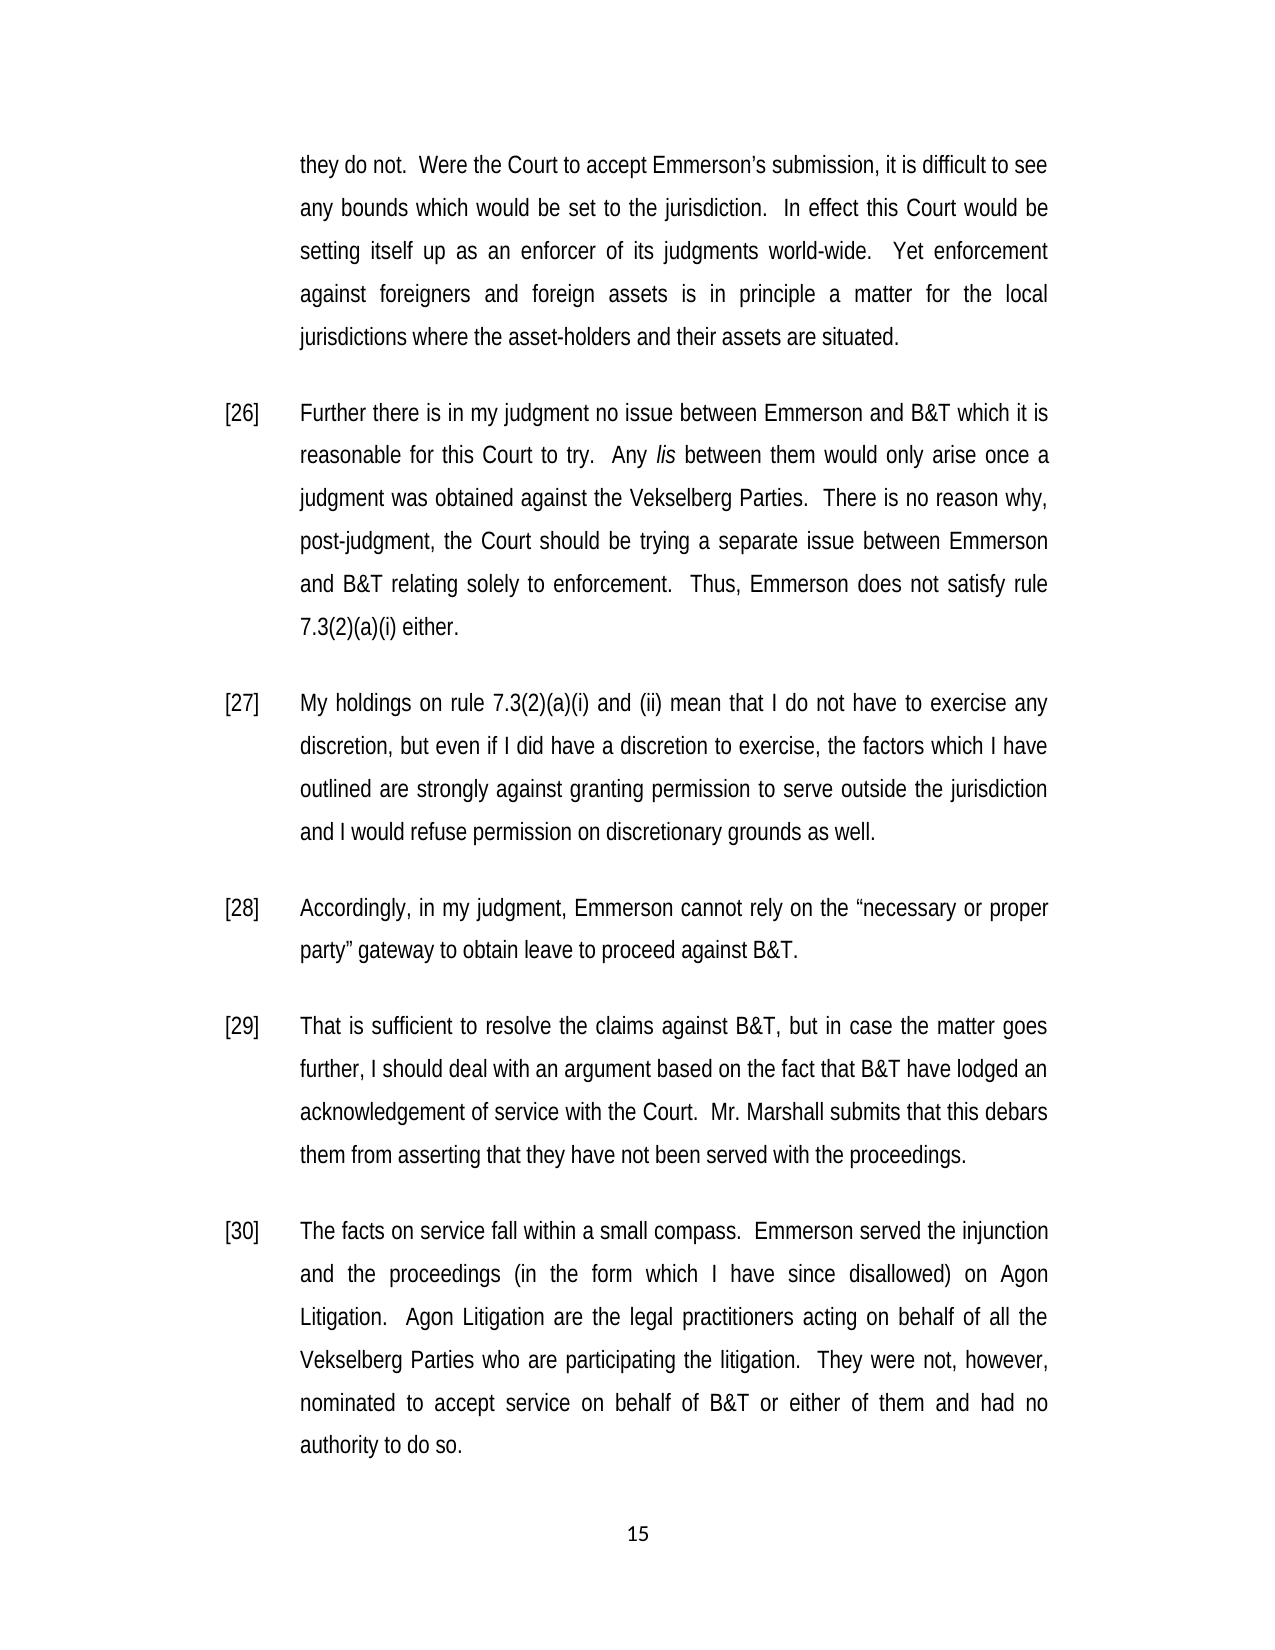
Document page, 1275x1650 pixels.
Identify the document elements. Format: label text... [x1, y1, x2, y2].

list Accordingly, in my judgment, Emmerson cannot rely on the “necessary or proper party” gateway to obtain leave to proceed against B&T. [225, 892, 1050, 964]
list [225, 150, 1050, 350]
list That is sufficient to resolve the claims against B&T, but in case the matter goes further, I should deal with an argument based on the fact that B&T have lodged an acknowledgement of service with the Court. Mr. Marshall submits that this debars them from asserting that they have not been served with the proceedings. [225, 1011, 1050, 1169]
list The facts on service fall within a small compass. Emmerson served the injunction and the proceedings (in the form which I have since disallowed) on Agon Litigation. Agon Litigation are the legal practitioners acting on behalf of all the Vekselberg Parties who are participating the litigation. They were not, however, nominated to accept service on behalf of B&T or either of them and had no authority to do so. [225, 1216, 1050, 1459]
list Further there is in my judgment no issue between Emmerson and B&T which it is reasonable for this Court to try. Any lis between them would only arise once a judgment was obtained against the Vekselberg Parties. There is no reason why, post-judgment, the Court should be trying a separate issue between Emmerson and B&T relating solely to enforcement. Thus, Emmerson does not satisfy rule 7.3(2)(a)(i) either. [225, 397, 1050, 641]
list My holdings on rule 7.3(2)(a)(i) and (ii) mean that I do not have to exercise any discretion, but even if I did have a discretion to exercise, the factors which I have outlined are strongly against granting permission to serve outside the jurisdiction and I would refuse permission on discretionary grounds as well. [225, 688, 1050, 845]
